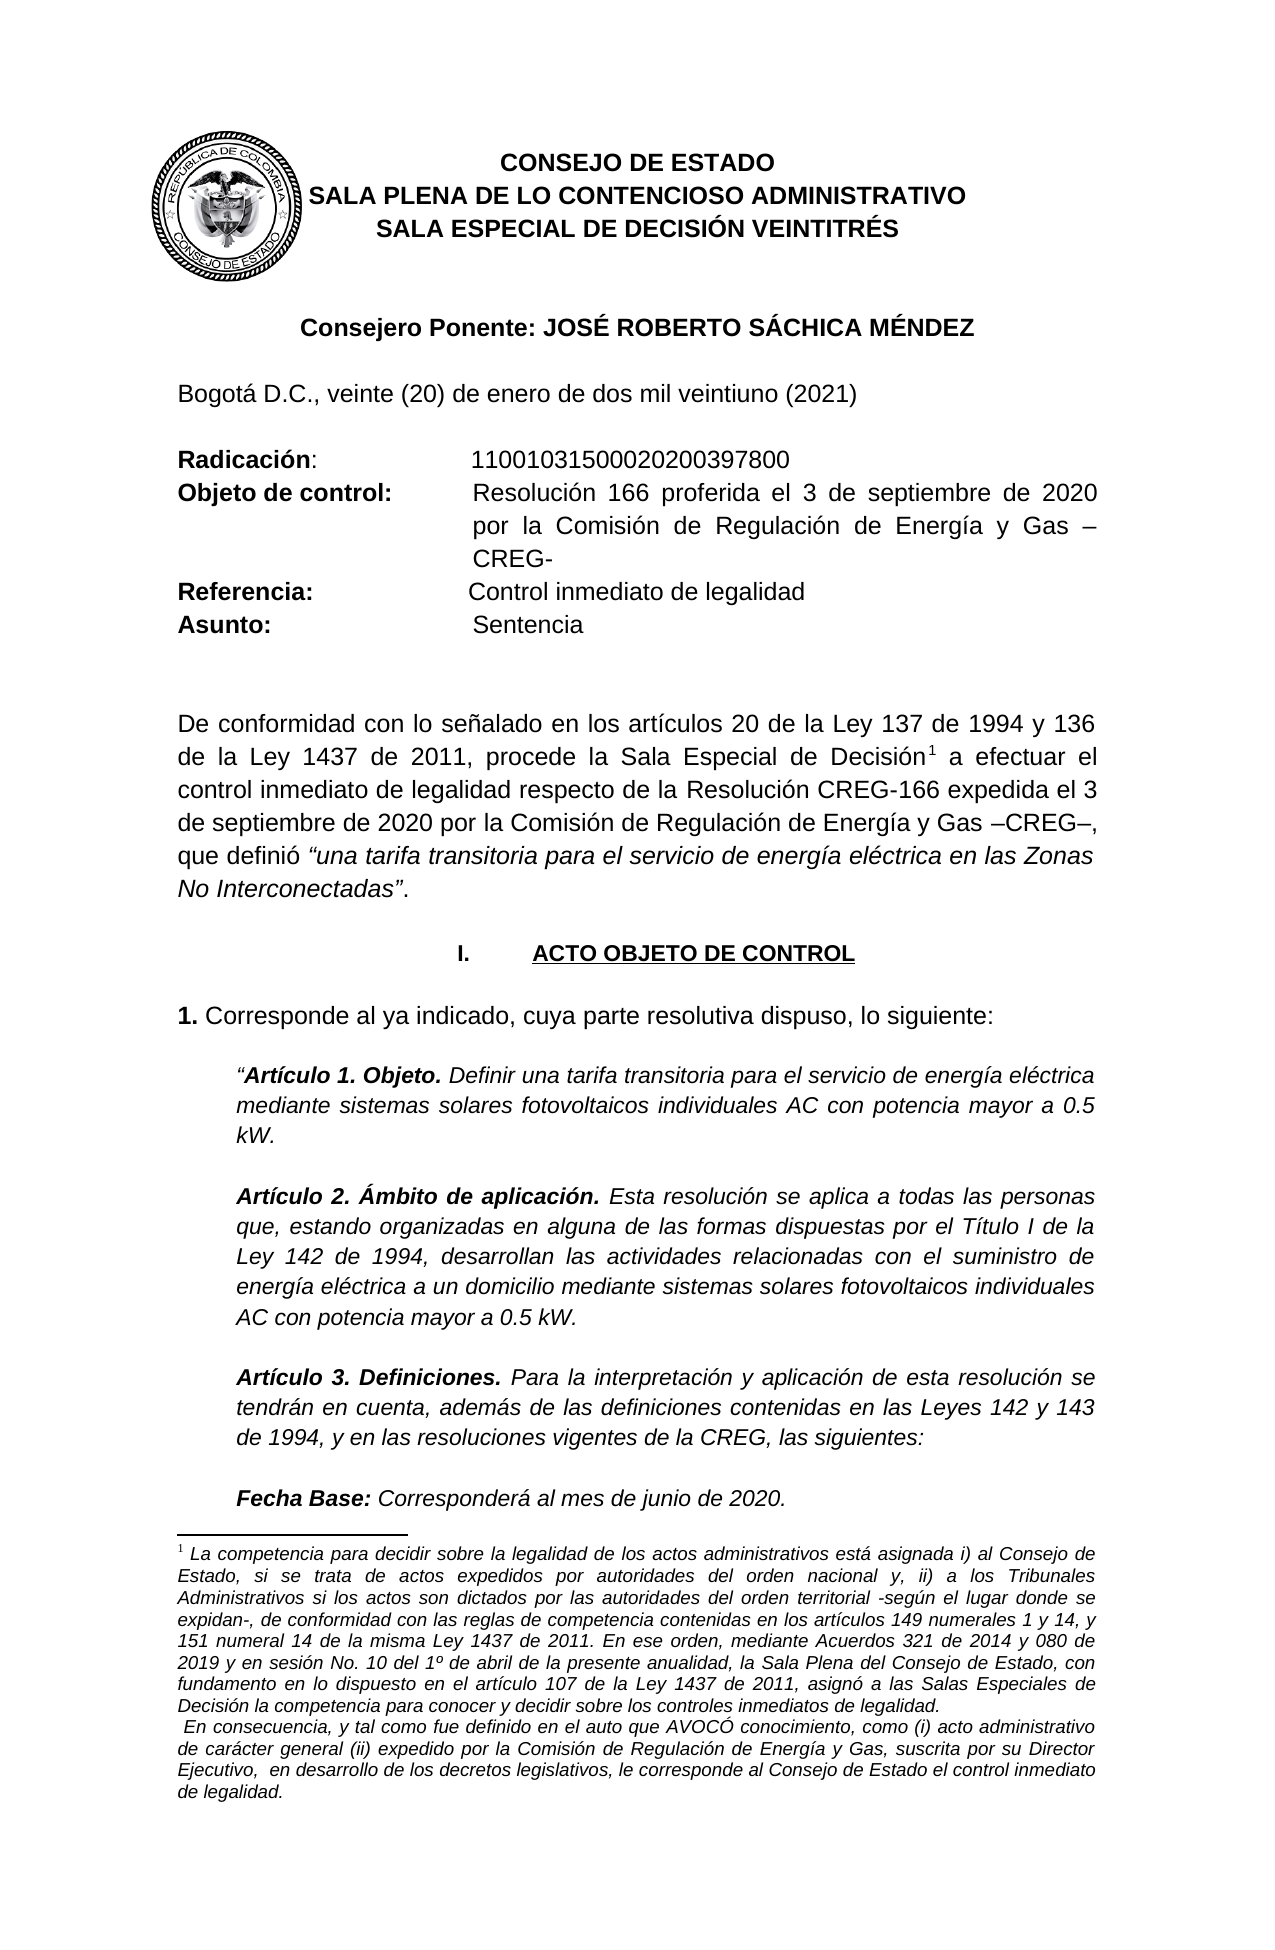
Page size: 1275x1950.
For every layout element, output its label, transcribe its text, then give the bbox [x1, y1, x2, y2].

picture [134, 120, 319, 292]
text Consejero Ponente: JOSÉ ROBERTO SÁCHICA MÉNDEZ [177, 313, 1098, 341]
text SALA ESPECIAL DE DECISIÓN VEINTITRÉS [177, 214, 1098, 242]
text SALA PLENA DE LO CONTENCIOSO ADMINISTRATIVO [177, 181, 1098, 209]
text CONSEJO DE ESTADO [177, 148, 1098, 176]
text Referencia: Control inmediato de legalidad [177, 577, 1098, 606]
list ACTO OBJETO DE CONTROL [215, 940, 1098, 966]
text Asunto: Sentencia [177, 610, 1098, 639]
text Fecha Base: Corresponderá al mes de junio de 2020. [236, 1485, 1098, 1511]
text 1. Corresponde al ya indicado, cuya parte resolutiva dispuso, lo siguiente: [177, 1001, 1070, 1030]
text Radicación: 11001031500020200397800 [177, 445, 1098, 473]
text Objeto de control: Resolución 166 proferida el 3 de septiembre de 2020 por la Comisión de Regulación de Energía y Gas –CREG- [177, 478, 1098, 573]
text Artículo 2. Ámbito de aplicación. Esta resolución se aplica a todas las personas que, estando organizadas en alguna de las formas dispuestas por el Título I de la Ley 142 de 1994, desarrollan las actividades relacionadas con el suministro de energía eléctrica a un domicilio mediante sistemas solares fotovoltaicos individuales AC con potencia mayor a 0.5 kW. [236, 1183, 1098, 1330]
text “Artículo 1. Objeto. Definir una tarifa transitoria para el servicio de energía eléctrica mediante sistemas solares fotovoltaicos individuales AC con potencia mayor a 0.5 kW. [236, 1062, 1098, 1149]
text Artículo 3. Definiciones. Para la interpretación y aplicación de esta resolución se tendrán en cuenta, además de las definiciones contenidas en las Leyes 142 y 143 de 1994, y en las resoluciones vigentes de la CREG, las siguientes: [236, 1364, 1098, 1451]
text De conformidad con lo señalado en los artículos 20 de la Ley 137 de 1994 y 136 de la Ley 1437 de 2011, procede la Sala Especial de Decisión a efectuar el control inmediato de legalidad respecto de la Resolución CREG-166 expedida el 3 de septiembre de 2020 por la Comisión de Regulación de Energía y Gas –CREG–, que definió “una tarifa transitoria para el servicio de energía eléctrica en las Zonas No Interconectadas”. [177, 709, 1098, 903]
text Bogotá D.C., veinte (20) de enero de dos mil veintiuno (2021) [177, 379, 1098, 407]
